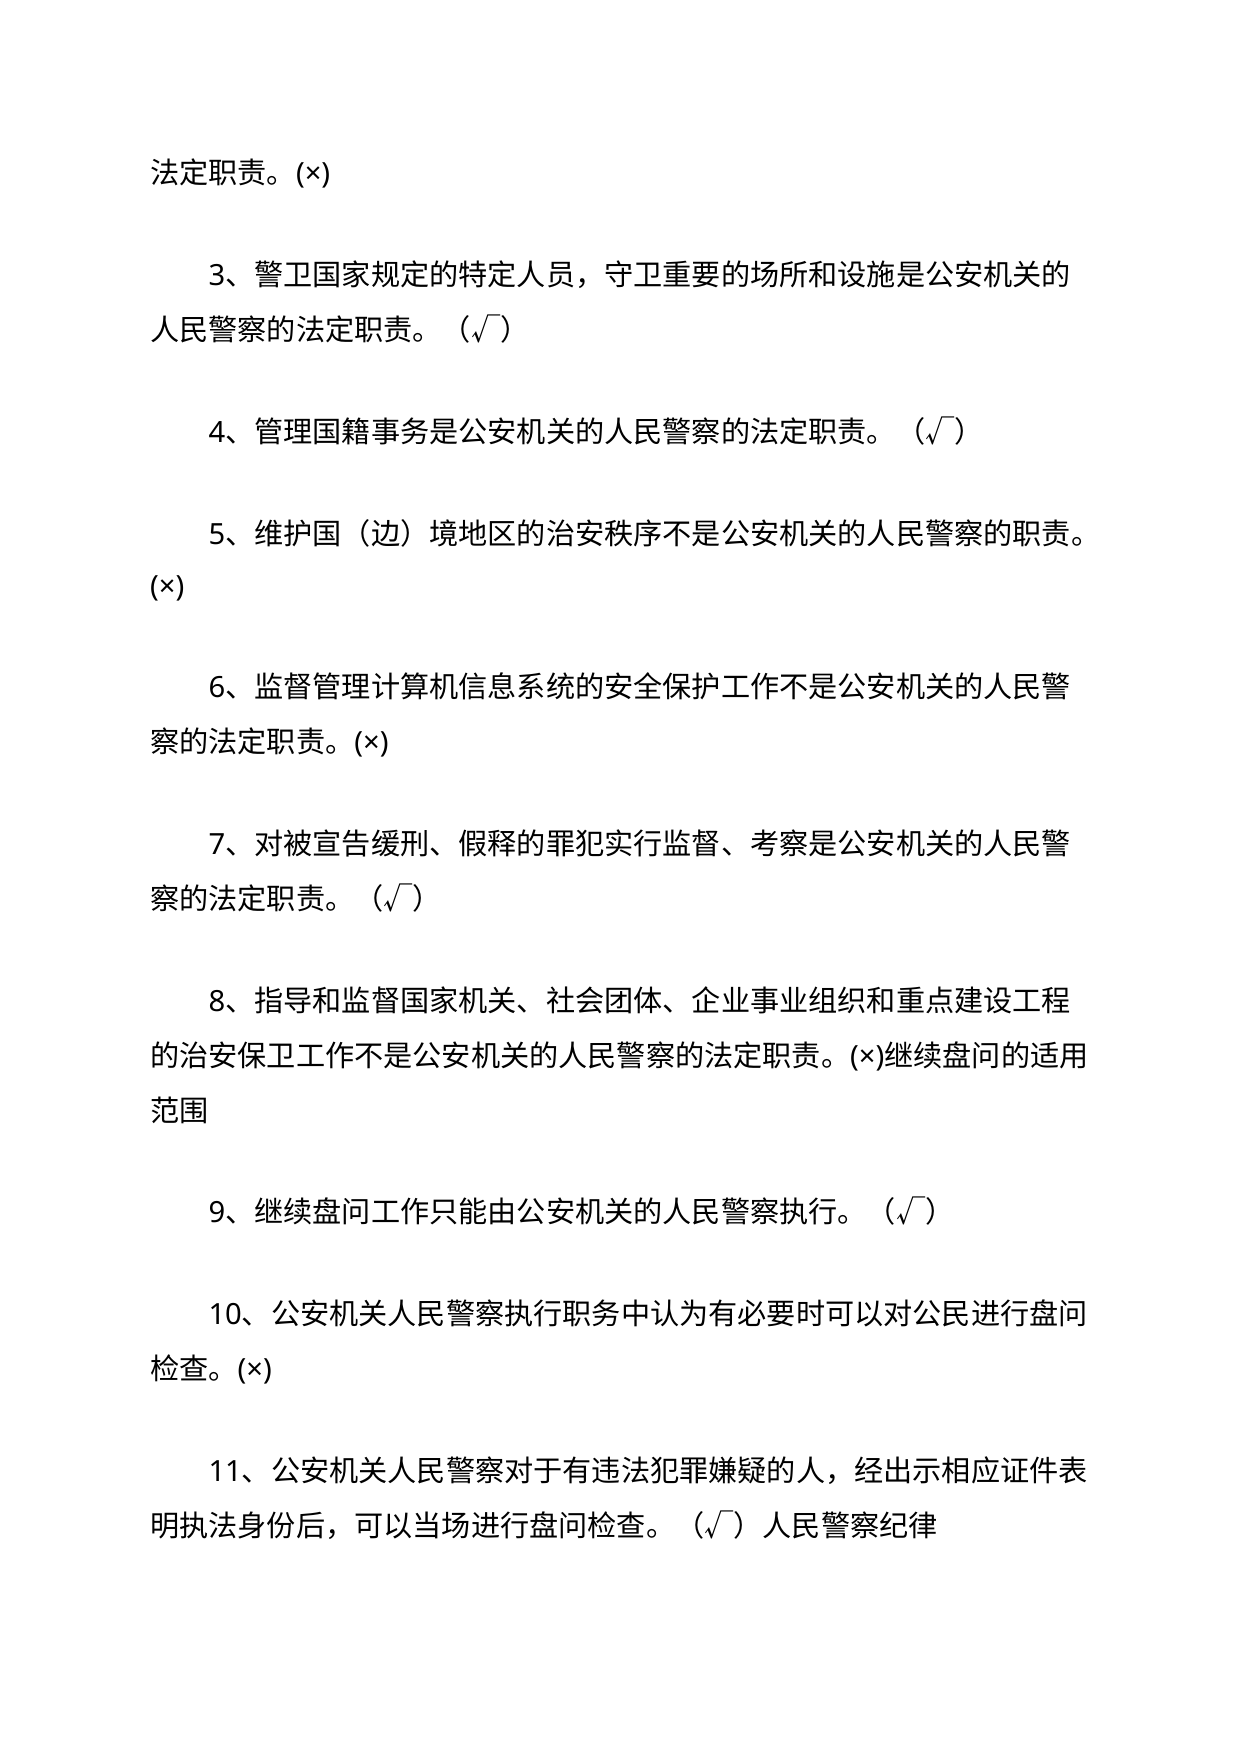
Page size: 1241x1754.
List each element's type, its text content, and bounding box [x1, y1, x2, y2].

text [150, 150, 1090, 192]
text 10、公安机关人民警察执行职务中认为有必要时可以对公民进行盘问检查。(×) [150, 1291, 1090, 1388]
text 6、监督管理计算机信息系统的安全保护工作不是公安机关的人民警察的法定职责。(×) [150, 663, 1090, 761]
text 4、管理国籍事务是公安机关的人民警察的法定职责。（√） [150, 409, 1090, 451]
text 11、公安机关人民警察对于有违法犯罪嫌疑的人，经出示相应证件表明执法身份后，可以当场进行盘问检查。（√）人民警察纪律 [150, 1448, 1090, 1545]
text 8、指导和监督国家机关、社会团体、企业事业组织和重点建设工程的治安保卫工作不是公安机关的人民警察的法定职责。(×)继续盘问的适用范围 [150, 977, 1090, 1129]
text 7、对被宣告缓刑、假释的罪犯实行监督、考察是公安机关的人民警察的法定职责。（√） [150, 820, 1090, 918]
text 5、维护国（边）境地区的治安秩序不是公安机关的人民警察的职责。(×) [150, 511, 1090, 605]
text 3、警卫国家规定的特定人员，守卫重要的场所和设施是公安机关的人民警察的法定职责。（√） [150, 252, 1090, 349]
text 9、继续盘问工作只能由公安机关的人民警察执行。（√） [150, 1189, 1090, 1231]
